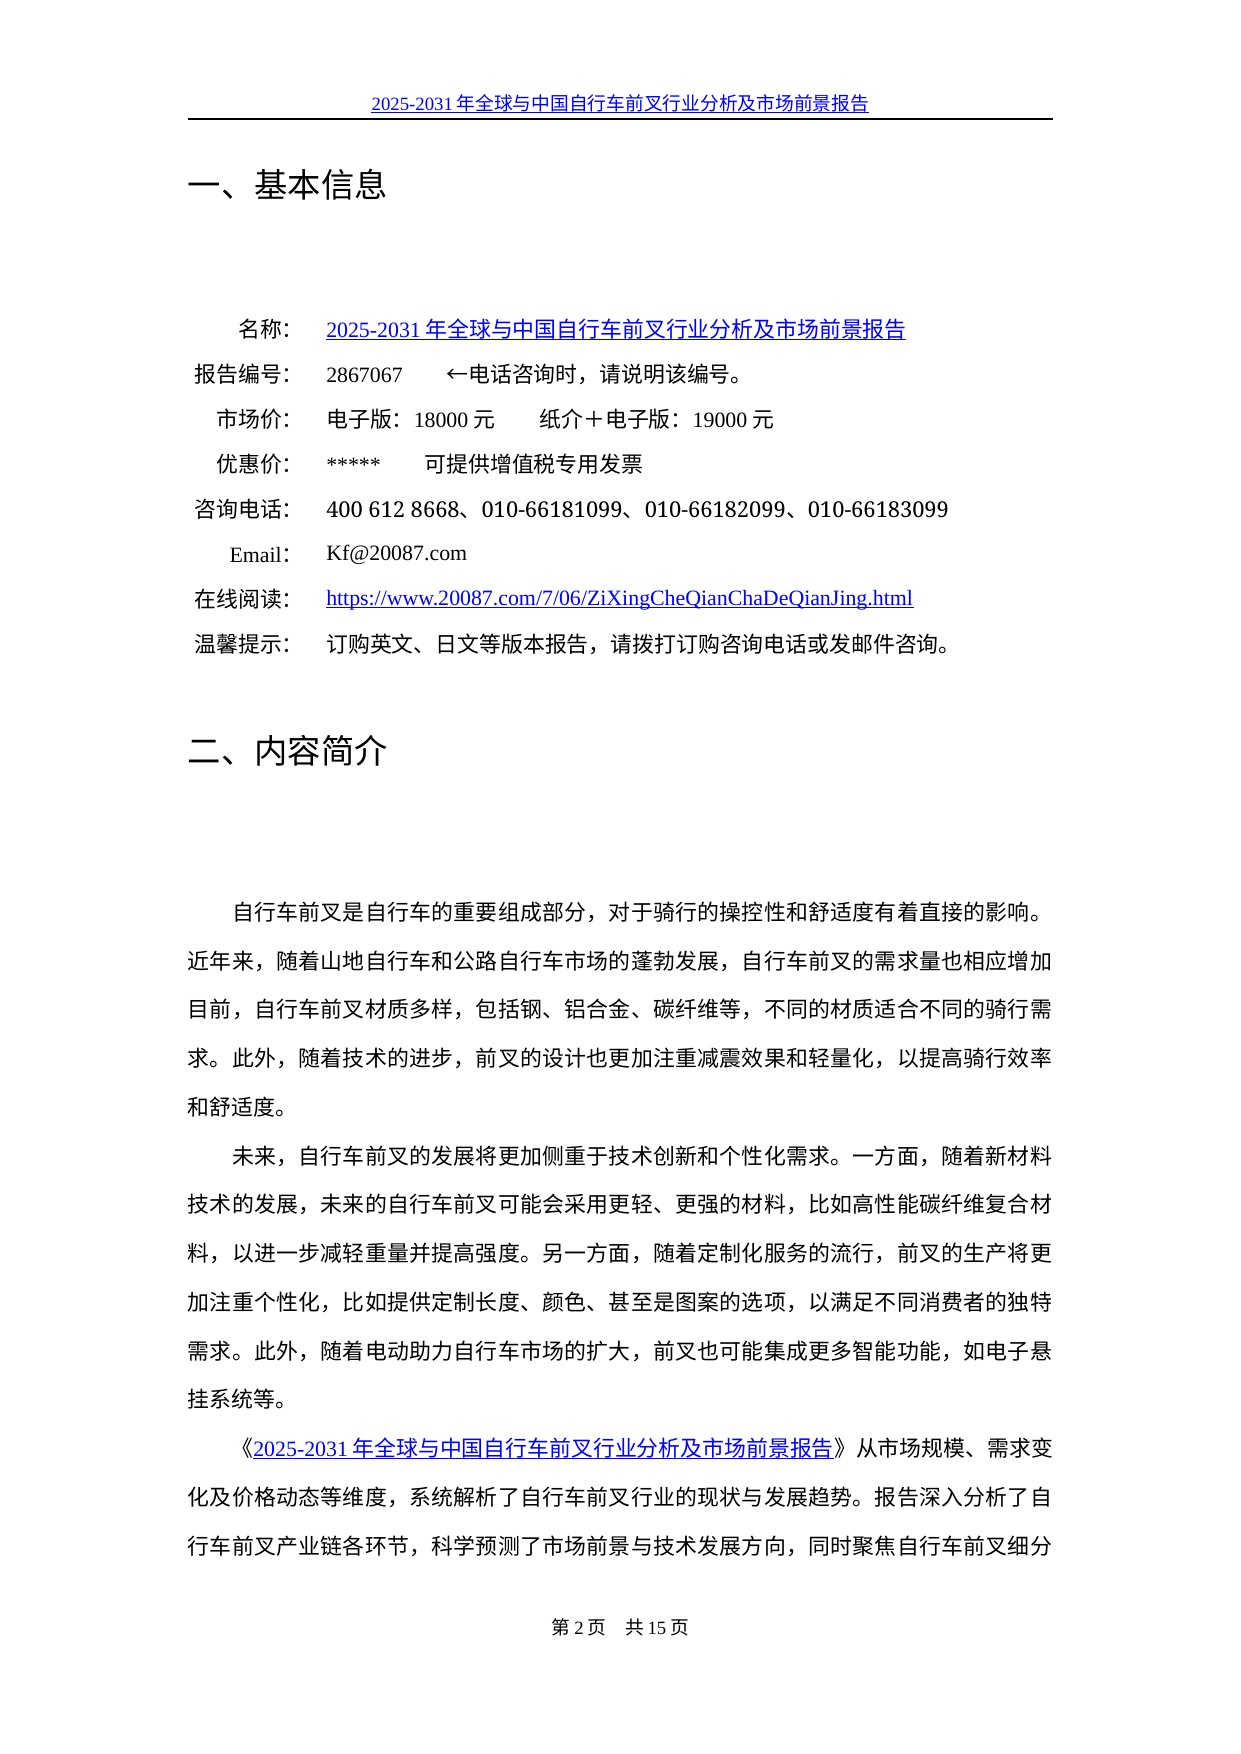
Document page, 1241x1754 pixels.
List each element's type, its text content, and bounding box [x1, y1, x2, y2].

table_cell Kf@20087.com [315, 537, 1073, 582]
table_header 名称： [167, 312, 315, 357]
table_cell 订购英文、日文等版本报告，请拨打订购咨询电话或发邮件咨询。 [315, 627, 1073, 672]
table_cell 温馨提示： [167, 627, 315, 672]
table_cell 咨询电话： [167, 492, 315, 537]
table_cell 在线阅读： [167, 582, 315, 627]
table_header 2025-2031年全球与中国自行车前叉行业分析及市场前景报告 [315, 312, 1073, 357]
table_cell [315, 582, 1073, 627]
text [187, 894, 1053, 1561]
table_cell 电子版：18000 元 纸介＋电子版：19000 元 [315, 402, 1073, 447]
title 一、基本信息 [187, 150, 1053, 215]
table_cell Email： [167, 537, 315, 582]
table_cell 报告编号： [167, 357, 315, 402]
title 二、内容简介 [187, 717, 1053, 782]
table_cell 优惠价： [167, 447, 315, 492]
table_cell ***** 可提供增值税专用发票 [315, 447, 1073, 492]
table_cell 市场价： [167, 402, 315, 447]
table_cell 400 612 8668、010-66181099、010-66182099、010-66183099 [315, 492, 1073, 537]
table_cell 2867067 ←电话咨询时，请说明该编号。 [315, 357, 1073, 402]
